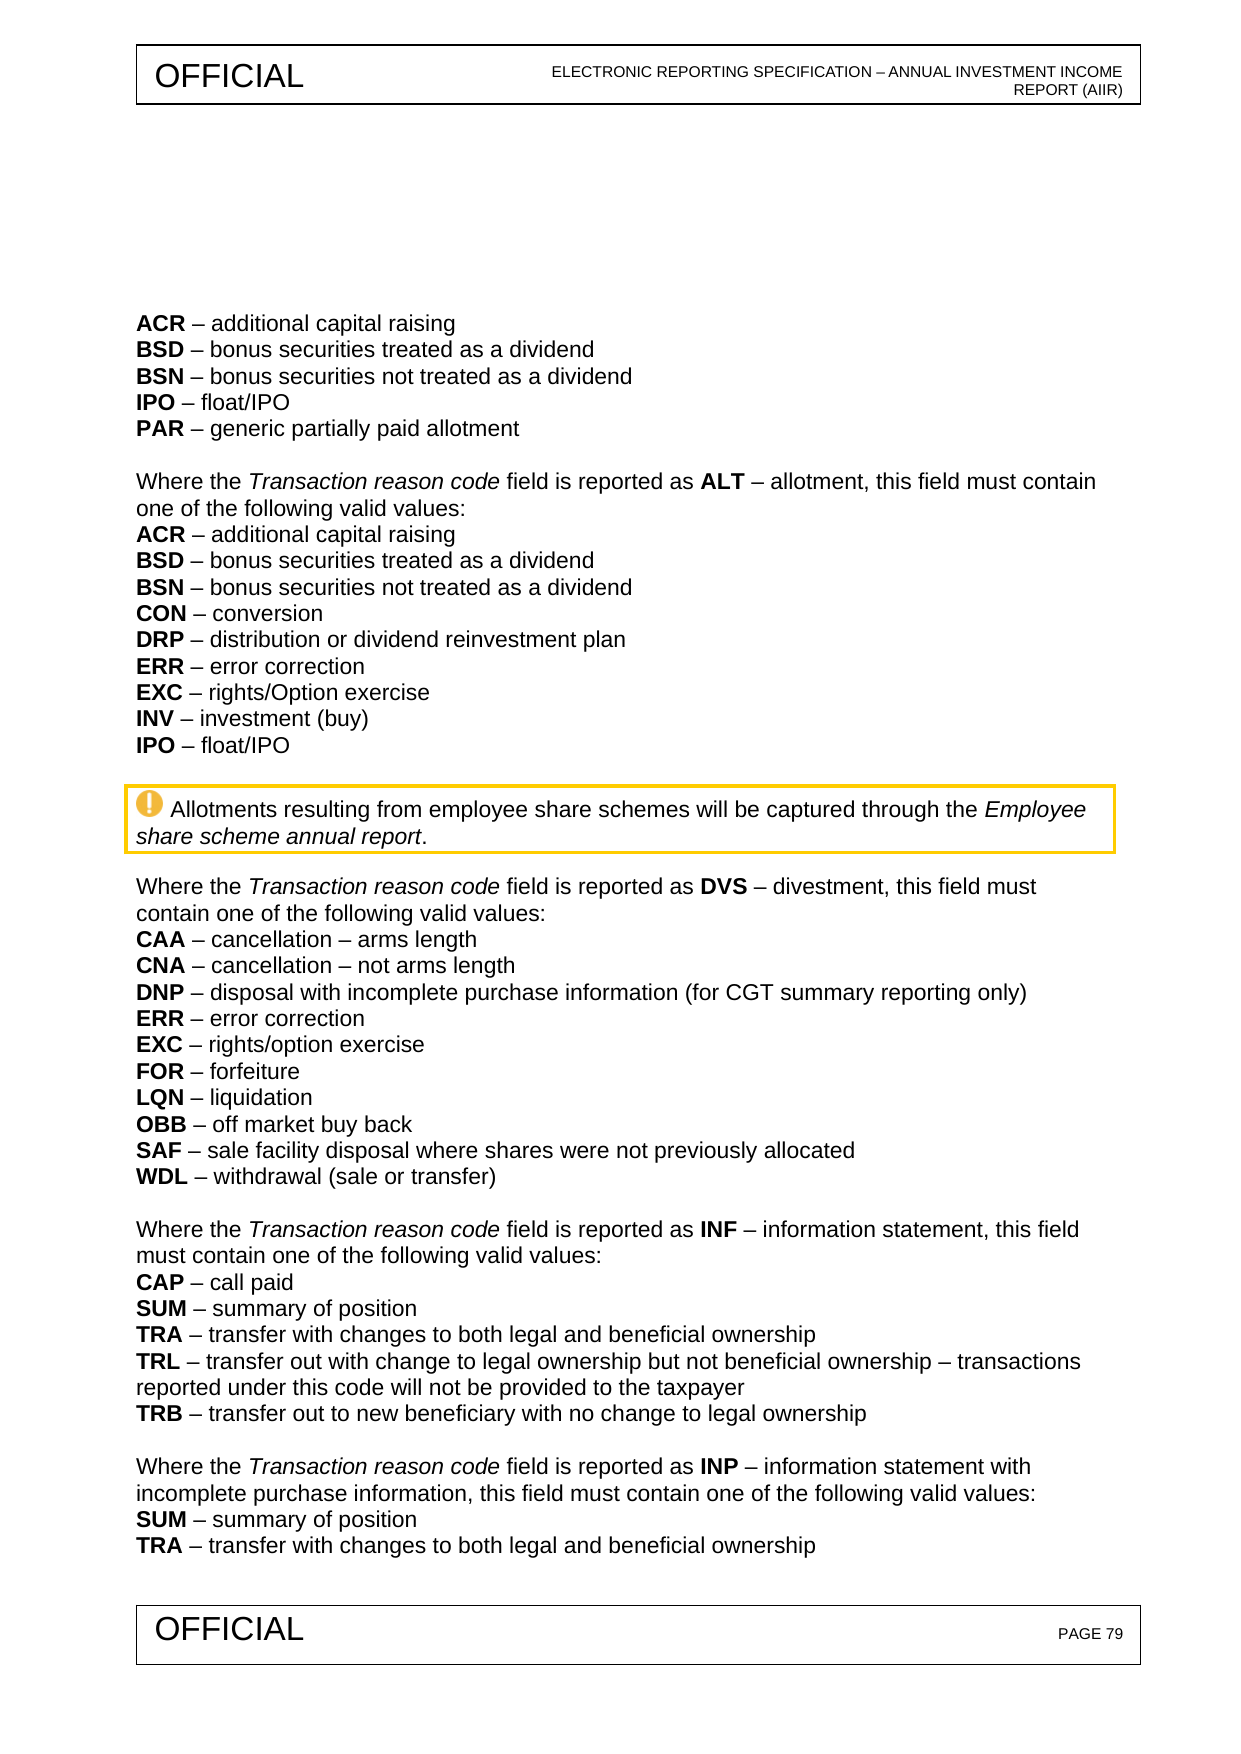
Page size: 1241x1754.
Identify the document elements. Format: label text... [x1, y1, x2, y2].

text CNA – cancellation – not arms length [136, 952, 1104, 979]
text Allotments resulting from employee share schemes will be captured through the Employee share scheme annual report. [128, 788, 1113, 851]
text BSN – bonus securities not treated as a dividend [136, 363, 1104, 389]
text ACR – additional capital raising [136, 521, 1104, 547]
text ERR – error correction [136, 1005, 1104, 1031]
text EXC – rights/option exercise [136, 1031, 1104, 1058]
text Where the Transaction reason code field is reported as ALT – allotment, this field must contain one of the following valid values: [136, 468, 1104, 521]
text INV – investment (buy) [136, 705, 1104, 732]
text Where the Transaction reason code field is reported as DVS – divestment, this field must contain one of the following valid values: [136, 873, 1104, 926]
text CAA – cancellation – arms length [136, 926, 1104, 952]
text Where the Transaction reason code field is reported as INF – information statement, this field must contain one of the following valid values: [136, 1216, 1104, 1269]
text Where the Transaction reason code field is reported as INP – information statement with incomplete purchase information, this field must contain one of the following valid values: [136, 1453, 1104, 1506]
text IPO – float/IPO [136, 389, 1104, 415]
text IPO – float/IPO [136, 732, 1104, 758]
text BSD – bonus securities treated as a dividend [136, 547, 1104, 573]
text CON – conversion [136, 600, 1104, 626]
text TRB – transfer out to new beneficiary with no change to legal ownership [136, 1400, 1104, 1427]
text PAR – generic partially paid allotment [136, 415, 1104, 442]
text LQN – liquidation [136, 1084, 1104, 1111]
text SUM – summary of position [136, 1506, 1104, 1532]
text SUM – summary of position [136, 1295, 1104, 1321]
text OBB – off market buy back [136, 1111, 1104, 1137]
text TRA – transfer with changes to both legal and beneficial ownership [136, 1532, 1104, 1558]
text ACR – additional capital raising [136, 310, 1104, 336]
text DNP – disposal with incomplete purchase information (for CGT summary reporting only) [136, 979, 1104, 1005]
picture [135, 789, 164, 818]
text ERR – error correction [136, 653, 1104, 679]
text TRA – transfer with changes to both legal and beneficial ownership [136, 1321, 1104, 1348]
text EXC – rights/Option exercise [136, 679, 1104, 705]
text FOR – forfeiture [136, 1058, 1104, 1084]
text CAP – call paid [136, 1269, 1104, 1295]
text BSD – bonus securities treated as a dividend [136, 336, 1104, 363]
text WDL – withdrawal (sale or transfer) [136, 1163, 1104, 1189]
text BSN – bonus securities not treated as a dividend [136, 573, 1104, 600]
text SAF – sale facility disposal where shares were not previously allocated [136, 1137, 1104, 1163]
text DRP – distribution or dividend reinvestment plan [136, 626, 1104, 653]
